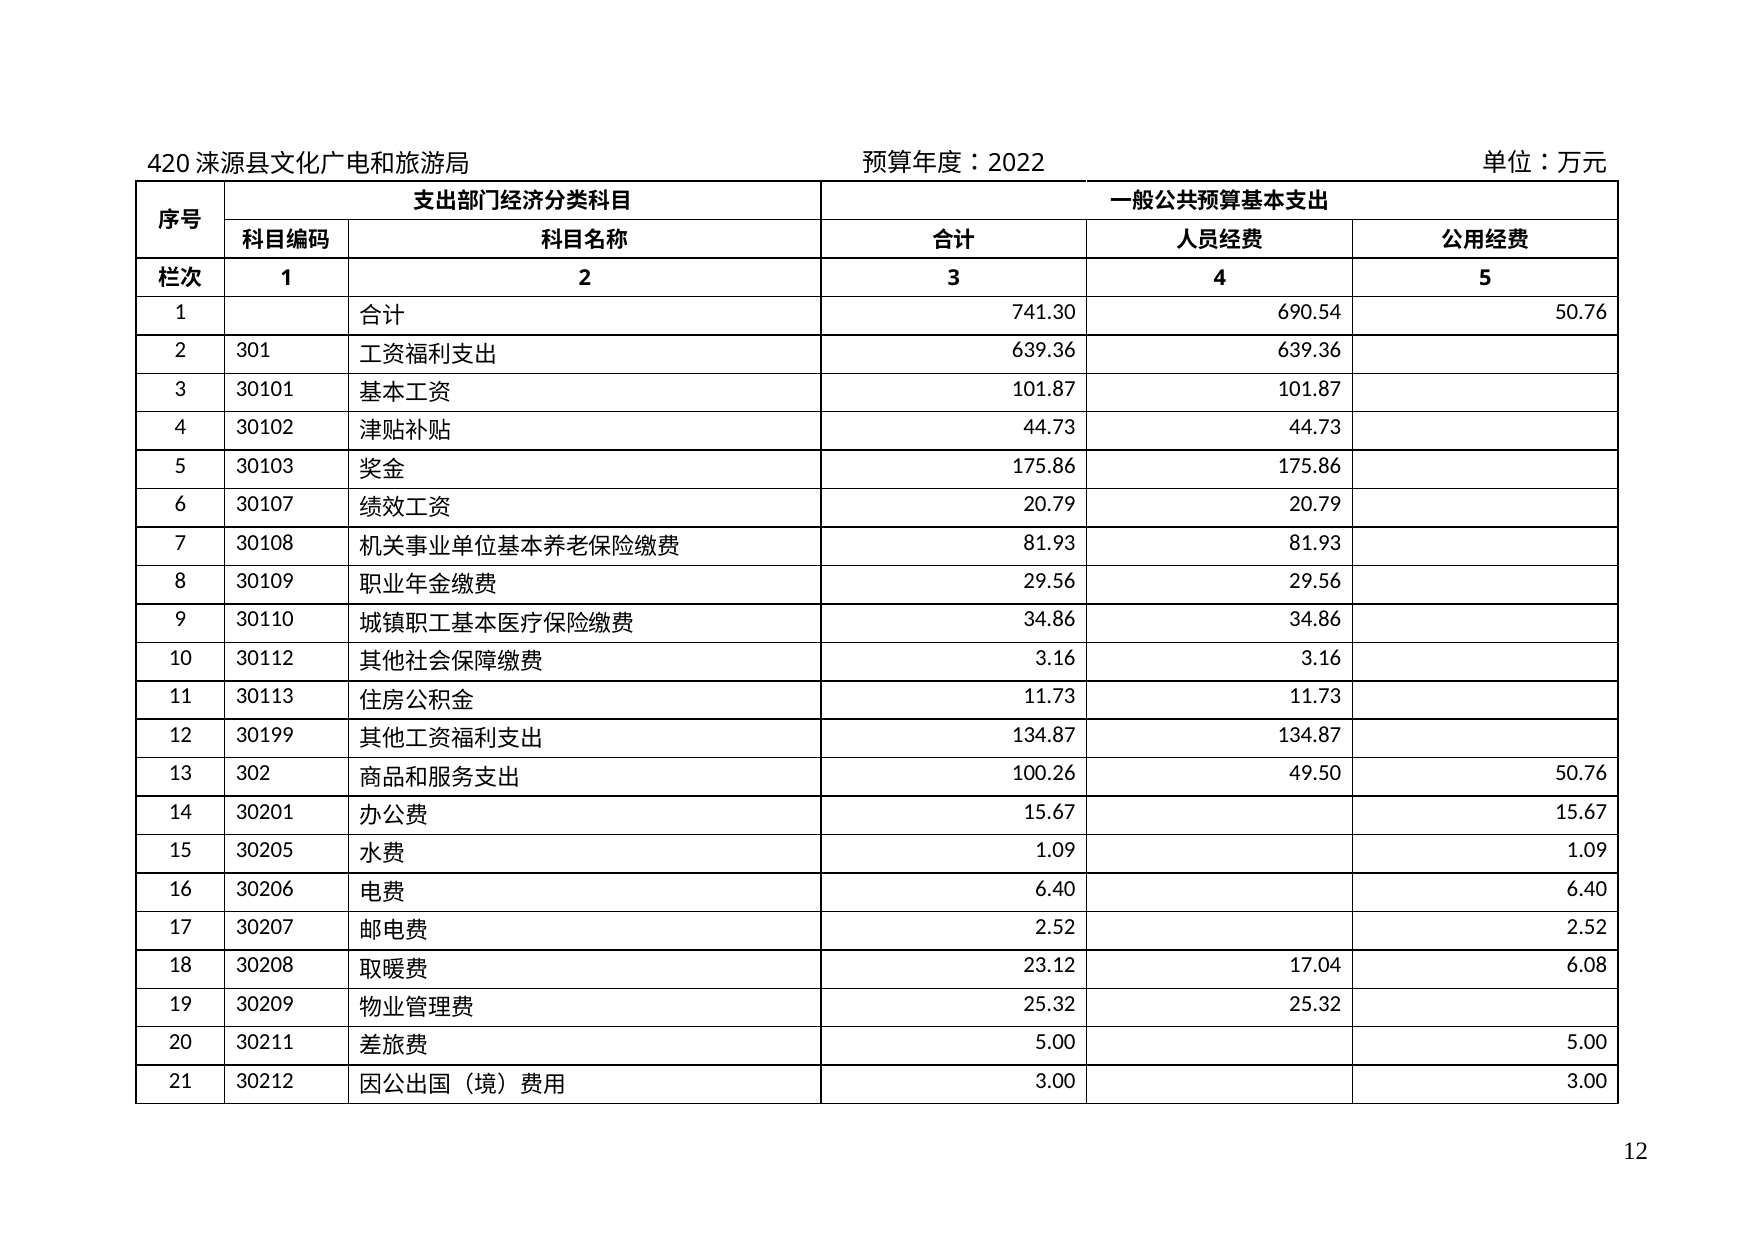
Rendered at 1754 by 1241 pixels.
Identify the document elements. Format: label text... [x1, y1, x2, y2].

table_cell 3.16 [822, 643, 1086, 680]
table_cell 14 [137, 797, 224, 834]
table_cell 29.56 [822, 566, 1086, 603]
table_cell 电费 [349, 874, 820, 911]
table_cell 工资福利支出 [349, 336, 820, 372]
table_cell 住房公积金 [349, 682, 820, 718]
table_cell 2.52 [822, 912, 1086, 949]
table_cell 15.67 [822, 797, 1086, 834]
table_cell [1353, 605, 1617, 641]
table_cell 一般公共预算基本支出 [822, 182, 1617, 219]
table_cell 30101 [225, 374, 348, 411]
table_cell 11 [137, 682, 224, 718]
table_cell 30207 [225, 912, 348, 949]
table_cell 差旅费 [349, 1027, 820, 1064]
table_cell [1353, 682, 1617, 718]
table_cell 134.87 [822, 720, 1086, 757]
table_cell 30109 [225, 566, 348, 603]
table_cell 合计 [822, 220, 1086, 257]
table_cell 支出部门经济分类科目 [225, 182, 820, 219]
table_cell 13 [137, 758, 224, 795]
table_cell 4 [1087, 259, 1352, 296]
table_cell 3 [137, 374, 224, 411]
table_cell 绩效工资 [349, 489, 820, 526]
table_cell 11.73 [822, 682, 1086, 718]
table_cell 12 [137, 720, 224, 757]
table_cell 30110 [225, 605, 348, 641]
table_cell 175.86 [822, 451, 1086, 488]
table_cell 1 [225, 259, 348, 296]
table_cell 5.00 [1353, 1027, 1617, 1064]
table_cell 34.86 [822, 605, 1086, 641]
table_cell 30211 [225, 1027, 348, 1064]
table_cell 30212 [225, 1066, 348, 1103]
table_cell 17.04 [1087, 951, 1352, 987]
table_cell 25.32 [822, 989, 1086, 1026]
table_cell [1353, 336, 1617, 372]
table_cell 公用经费 [1353, 220, 1617, 257]
table_cell 30113 [225, 682, 348, 718]
table_cell 1.09 [822, 835, 1086, 872]
table_cell 6.40 [822, 874, 1086, 911]
table_cell 物业管理费 [349, 989, 820, 1026]
table_cell 2.52 [1353, 912, 1617, 949]
table_cell 栏次 [137, 259, 224, 296]
table_cell [1087, 1027, 1352, 1064]
table_cell 因公出国（境）费用 [349, 1066, 820, 1103]
table_cell 19 [137, 989, 224, 1026]
table_cell 取暖费 [349, 951, 820, 987]
table_cell [1353, 720, 1617, 757]
table_header 420涞源县文化广电和旅游局 [137, 143, 820, 180]
table_cell 3 [822, 259, 1086, 296]
table_cell 5 [137, 451, 224, 488]
table_cell 15.67 [1353, 797, 1617, 834]
table_cell 20.79 [822, 489, 1086, 526]
table_cell 合计 [349, 297, 820, 334]
table_cell 639.36 [822, 336, 1086, 372]
table_cell [1353, 643, 1617, 680]
table_cell [1087, 874, 1352, 911]
table_cell 101.87 [1087, 374, 1352, 411]
table_cell 10 [137, 643, 224, 680]
table_cell 49.50 [1087, 758, 1352, 795]
table_cell 科目编码 [225, 220, 348, 257]
table_cell 81.93 [1087, 528, 1352, 564]
table_cell 5 [1353, 259, 1617, 296]
table_cell 30108 [225, 528, 348, 564]
table_cell [1353, 412, 1617, 449]
table_cell 301 [225, 336, 348, 372]
table_cell 机关事业单位基本养老保险缴费 [349, 528, 820, 564]
table_cell 7 [137, 528, 224, 564]
table_cell 30103 [225, 451, 348, 488]
table_cell 23.12 [822, 951, 1086, 987]
table_cell [1353, 489, 1617, 526]
table_cell 6 [137, 489, 224, 526]
table_cell 20 [137, 1027, 224, 1064]
table_cell 职业年金缴费 [349, 566, 820, 603]
table_cell 134.87 [1087, 720, 1352, 757]
table_cell 4 [137, 412, 224, 449]
table_cell 6.40 [1353, 874, 1617, 911]
table_cell 3.16 [1087, 643, 1352, 680]
table_cell 3.00 [1353, 1066, 1617, 1103]
table_cell 8 [137, 566, 224, 603]
table_cell 16 [137, 874, 224, 911]
table_cell [1353, 451, 1617, 488]
table_cell 30102 [225, 412, 348, 449]
table_header 预算年度：2022 [822, 143, 1086, 180]
table_cell 30201 [225, 797, 348, 834]
table_cell 18 [137, 951, 224, 987]
table_cell 44.73 [822, 412, 1086, 449]
table_cell 3.00 [822, 1066, 1086, 1103]
table_cell 30208 [225, 951, 348, 987]
table_cell 基本工资 [349, 374, 820, 411]
table_cell 序号 [137, 182, 224, 257]
table_cell 741.30 [822, 297, 1086, 334]
table_cell [1353, 374, 1617, 411]
table_cell 25.32 [1087, 989, 1352, 1026]
table_cell 30209 [225, 989, 348, 1026]
table_cell 6.08 [1353, 951, 1617, 987]
table_cell 科目名称 [349, 220, 820, 257]
table_cell [1353, 566, 1617, 603]
table_cell 50.76 [1353, 758, 1617, 795]
table_cell 29.56 [1087, 566, 1352, 603]
table_header 单位：万元 [1087, 143, 1617, 180]
table_cell 30205 [225, 835, 348, 872]
table_cell 邮电费 [349, 912, 820, 949]
table_cell 100.26 [822, 758, 1086, 795]
table_cell 20.79 [1087, 489, 1352, 526]
table_cell 15 [137, 835, 224, 872]
table_cell 101.87 [822, 374, 1086, 411]
table_cell 30206 [225, 874, 348, 911]
table_cell 人员经费 [1087, 220, 1352, 257]
table_cell [1087, 797, 1352, 834]
table_cell 水费 [349, 835, 820, 872]
table_cell 1 [137, 297, 224, 334]
table_cell 50.76 [1353, 297, 1617, 334]
table_cell 9 [137, 605, 224, 641]
table_cell 津贴补贴 [349, 412, 820, 449]
table_cell 商品和服务支出 [349, 758, 820, 795]
table_cell 30107 [225, 489, 348, 526]
table_cell 44.73 [1087, 412, 1352, 449]
table_cell 2 [137, 336, 224, 372]
table_cell 34.86 [1087, 605, 1352, 641]
table_cell 其他社会保障缴费 [349, 643, 820, 680]
table_cell 690.54 [1087, 297, 1352, 334]
table_cell 5.00 [822, 1027, 1086, 1064]
table_cell 2 [349, 259, 820, 296]
table_cell 639.36 [1087, 336, 1352, 372]
table_cell [1087, 1066, 1352, 1103]
table_cell [1353, 989, 1617, 1026]
table_cell 1.09 [1353, 835, 1617, 872]
table_cell 其他工资福利支出 [349, 720, 820, 757]
table_cell 302 [225, 758, 348, 795]
table_cell [1087, 912, 1352, 949]
table_cell 81.93 [822, 528, 1086, 564]
table_cell 30112 [225, 643, 348, 680]
table_cell [225, 297, 348, 334]
table_cell 城镇职工基本医疗保险缴费 [349, 605, 820, 641]
table_cell 奖金 [349, 451, 820, 488]
table_cell 30199 [225, 720, 348, 757]
table_cell [1087, 835, 1352, 872]
table_cell 办公费 [349, 797, 820, 834]
table_cell 17 [137, 912, 224, 949]
table_cell [1353, 528, 1617, 564]
table_cell 175.86 [1087, 451, 1352, 488]
table_cell 21 [137, 1066, 224, 1103]
table_cell 11.73 [1087, 682, 1352, 718]
